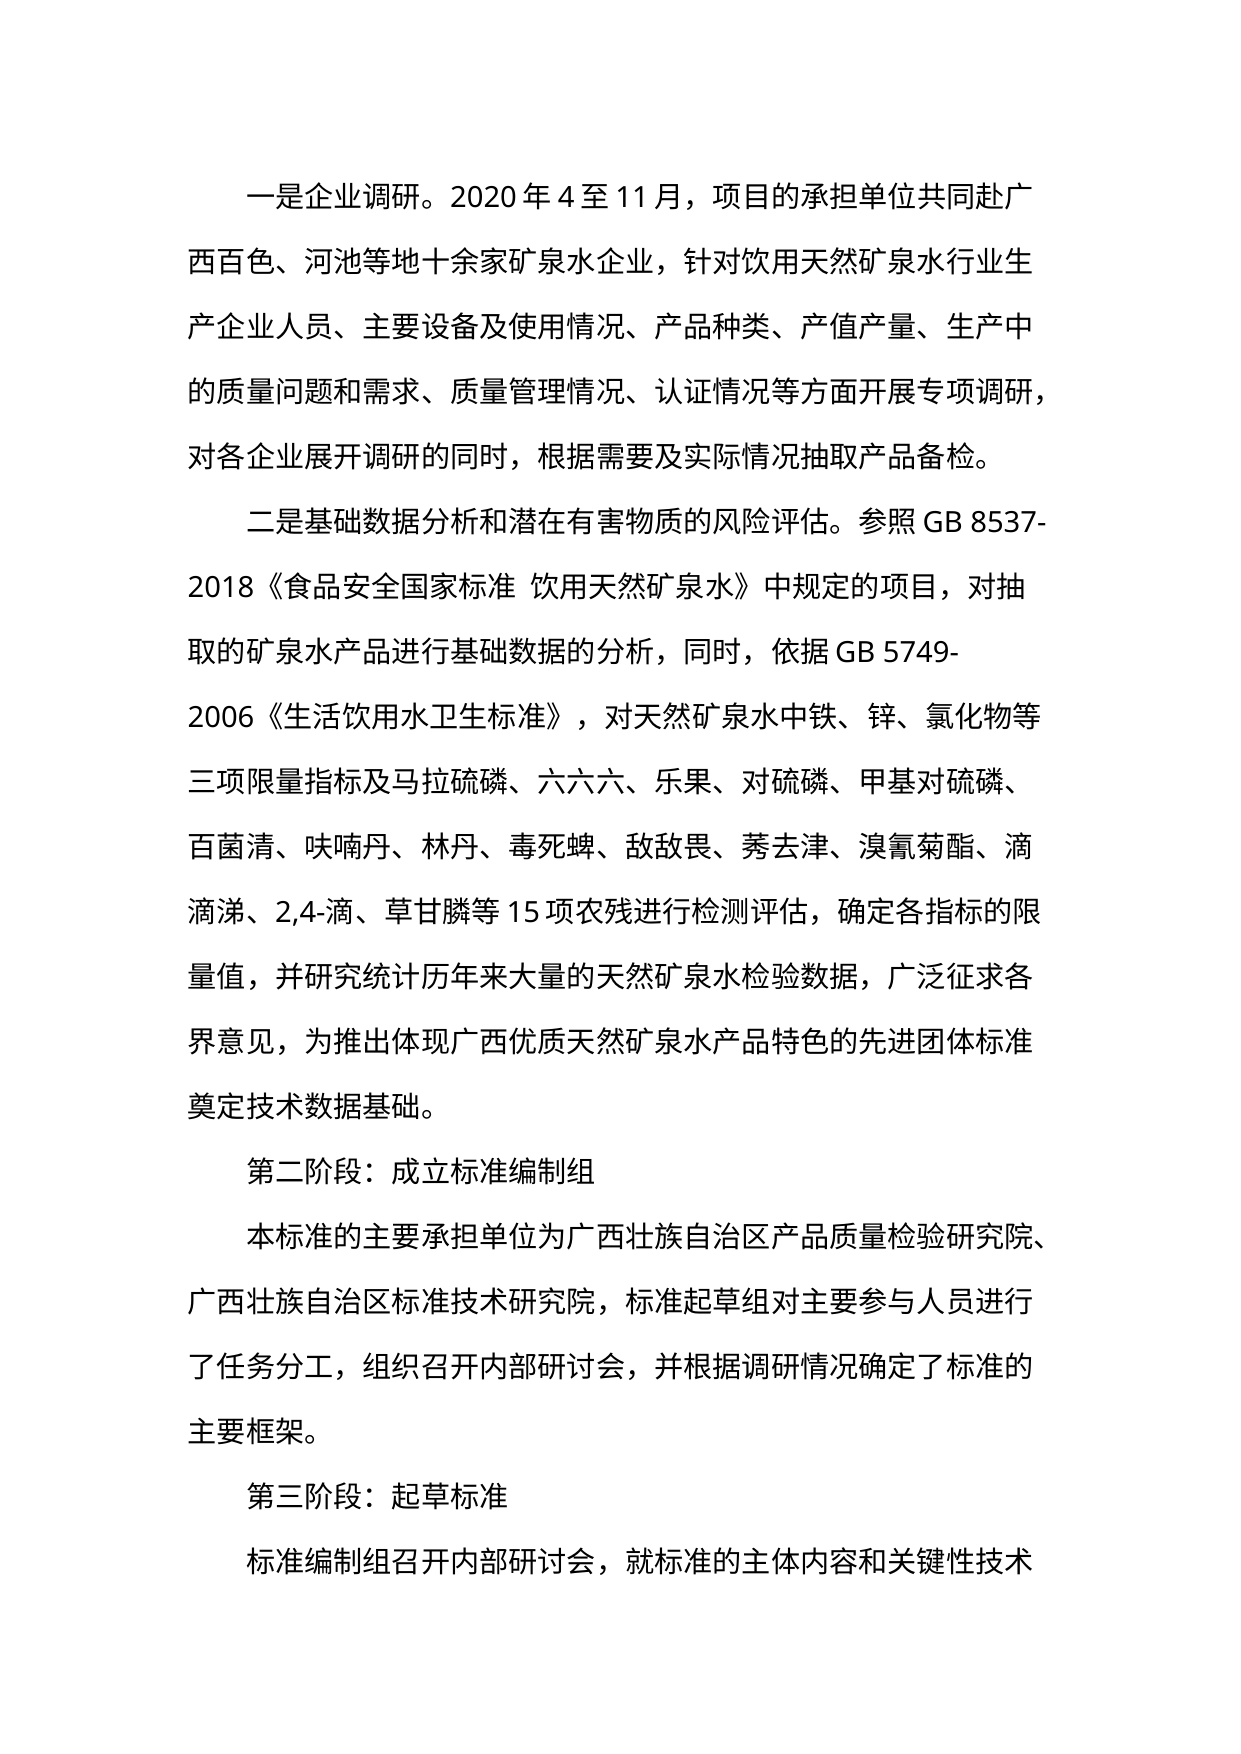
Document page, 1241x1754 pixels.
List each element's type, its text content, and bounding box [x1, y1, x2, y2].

text 一是企业调研。2020年4至11月，项目的承担单位共同赴广西百色、河池等地十余家矿泉水企业，针对饮用天然矿泉水行业生产企业人员、主要设备及使用情况、产品种类、产值产量、生产中的质量问题和需求、质量管理情况、认证情况等方面开展专项调研，对各企业展开调研的同时，根据需要及实际情况抽取产品备检。 [187, 162, 1053, 487]
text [187, 1527, 1053, 1592]
text 本标准的主要承担单位为广西壮族自治区产品质量检验研究院、广西壮族自治区标准技术研究院，标准起草组对主要参与人员进行了任务分工，组织召开内部研讨会，并根据调研情况确定了标准的主要框架。 [187, 1202, 1053, 1462]
text 二是基础数据分析和潜在有害物质的风险评估。参照GB 8537-2018《食品安全国家标准 饮用天然矿泉水》中规定的项目，对抽取的矿泉水产品进行基础数据的分析，同时，依据GB 5749-2006《生活饮用水卫生标准》，对天然矿泉水中铁、锌、氯化物等三项限量指标及马拉硫磷、六六六、乐果、对硫磷、甲基对硫磷、百菌清、呋喃丹、林丹、毒死蜱、敌敌畏、莠去津、溴氰菊酯、滴滴涕、2,4-滴、草甘膦等15项农残进行检测评估，确定各指标的限量值，并研究统计历年来大量的天然矿泉水检验数据，广泛征求各界意见，为推出体现广西优质天然矿泉水产品特色的先进团体标准奠定技术数据基础。 [187, 487, 1053, 1137]
text 第三阶段：起草标准 [187, 1462, 1053, 1527]
text 第二阶段：成立标准编制组 [187, 1137, 1053, 1202]
